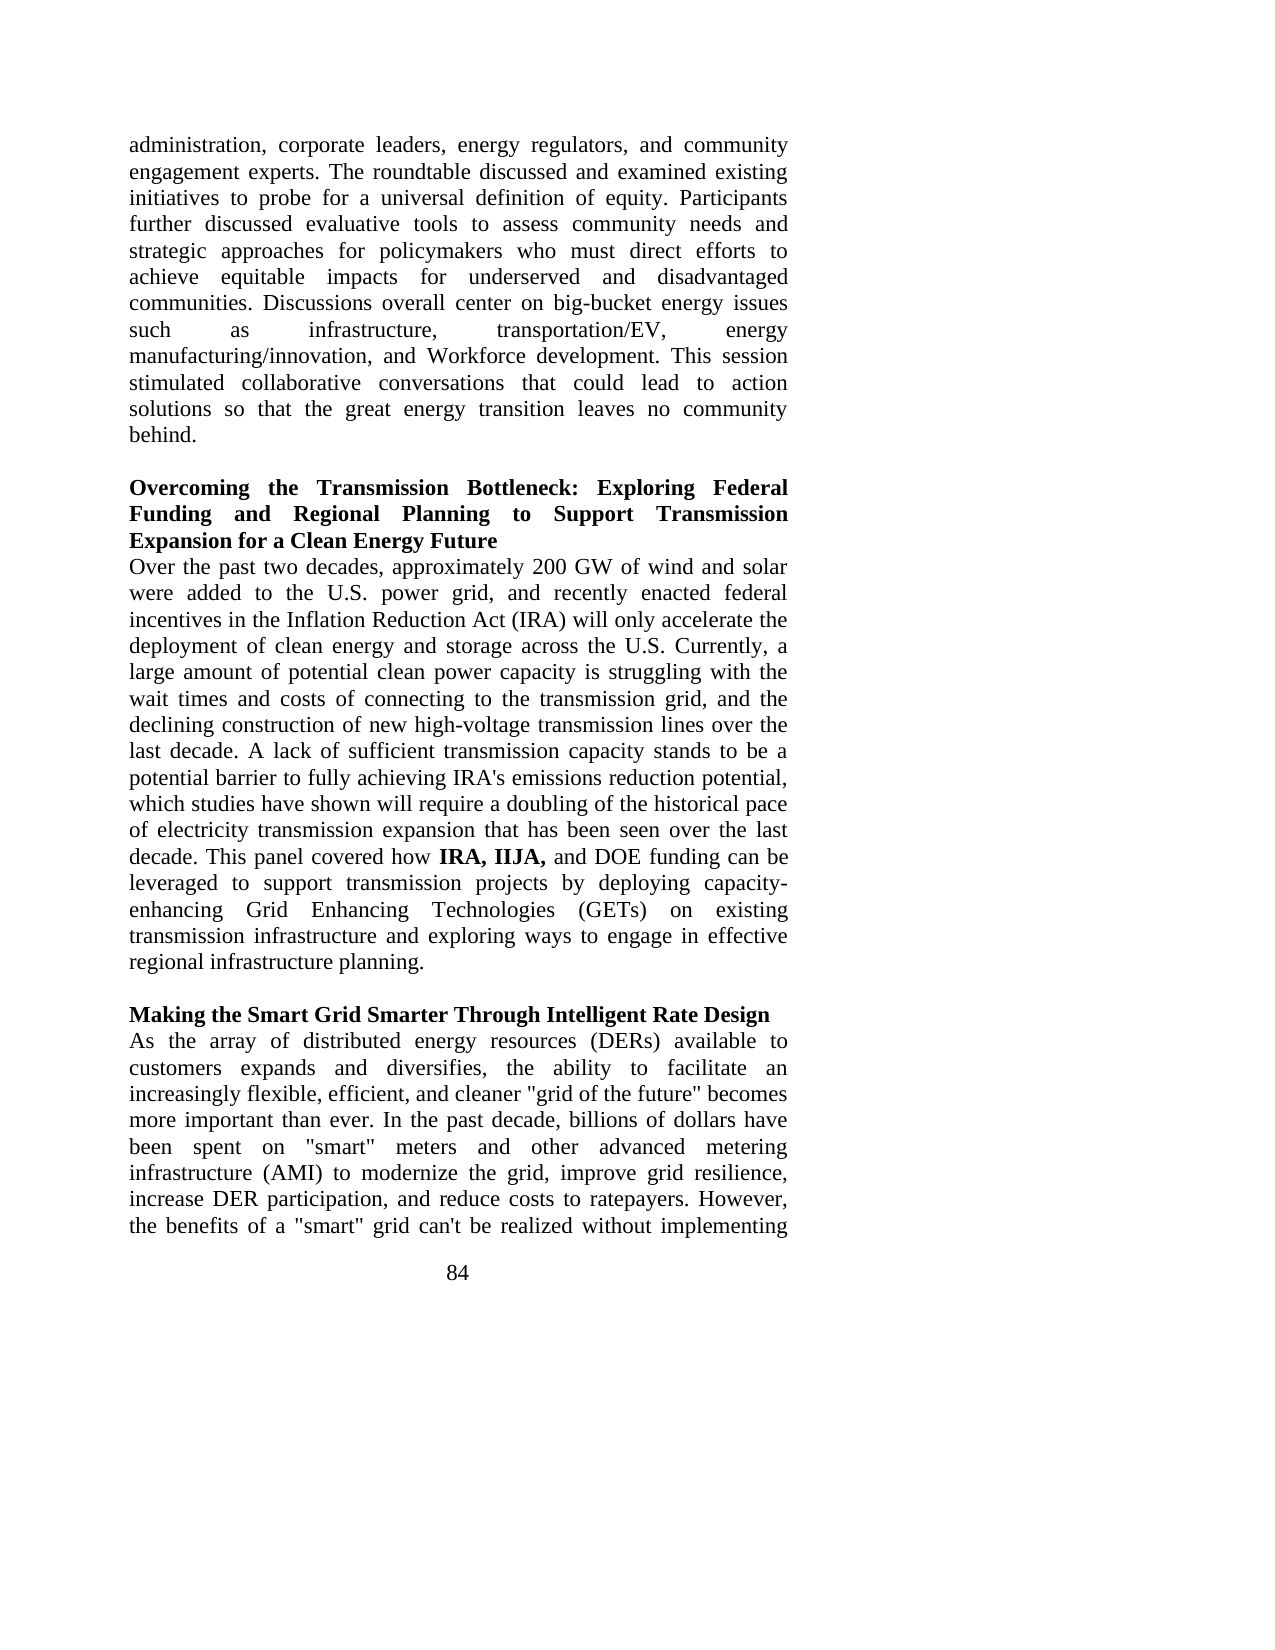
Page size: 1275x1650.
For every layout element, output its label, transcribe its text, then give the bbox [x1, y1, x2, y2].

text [129, 1027, 789, 1238]
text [129, 131, 789, 448]
text Over the past two decades, approximately 200 GW of wind and solar were added to the U.S. power grid, and recently enacted federal incentives in the Inflation Reduction Act (IRA) will only accelerate the deployment of clean energy and storage across the U.S. Currently, a large amount of potential clean power capacity is struggling with the wait times and costs of connecting to the transmission grid, and the declining construction of new high-voltage transmission lines over the last decade. A lack of sufficient transmission capacity stands to be a potential barrier to fully achieving IRA's emissions reduction potential, which studies have shown will require a doubling of the historical pace of electricity transmission expansion that has been seen over the last decade. This panel covered how IRA, IIJA, and DOE funding can be leveraged to support transmission projects by deploying capacity-enhancing Grid Enhancing Technologies (GETs) on existing transmission infrastructure and exploring ways to engage in effective regional infrastructure planning. [129, 553, 789, 975]
text Making the Smart Grid Smarter Through Intelligent Rate Design [129, 1001, 789, 1027]
text Overcoming the Transmission Bottleneck: Exploring Federal Funding and Regional Planning to Support Transmission Expansion for a Clean Energy Future [129, 474, 789, 553]
